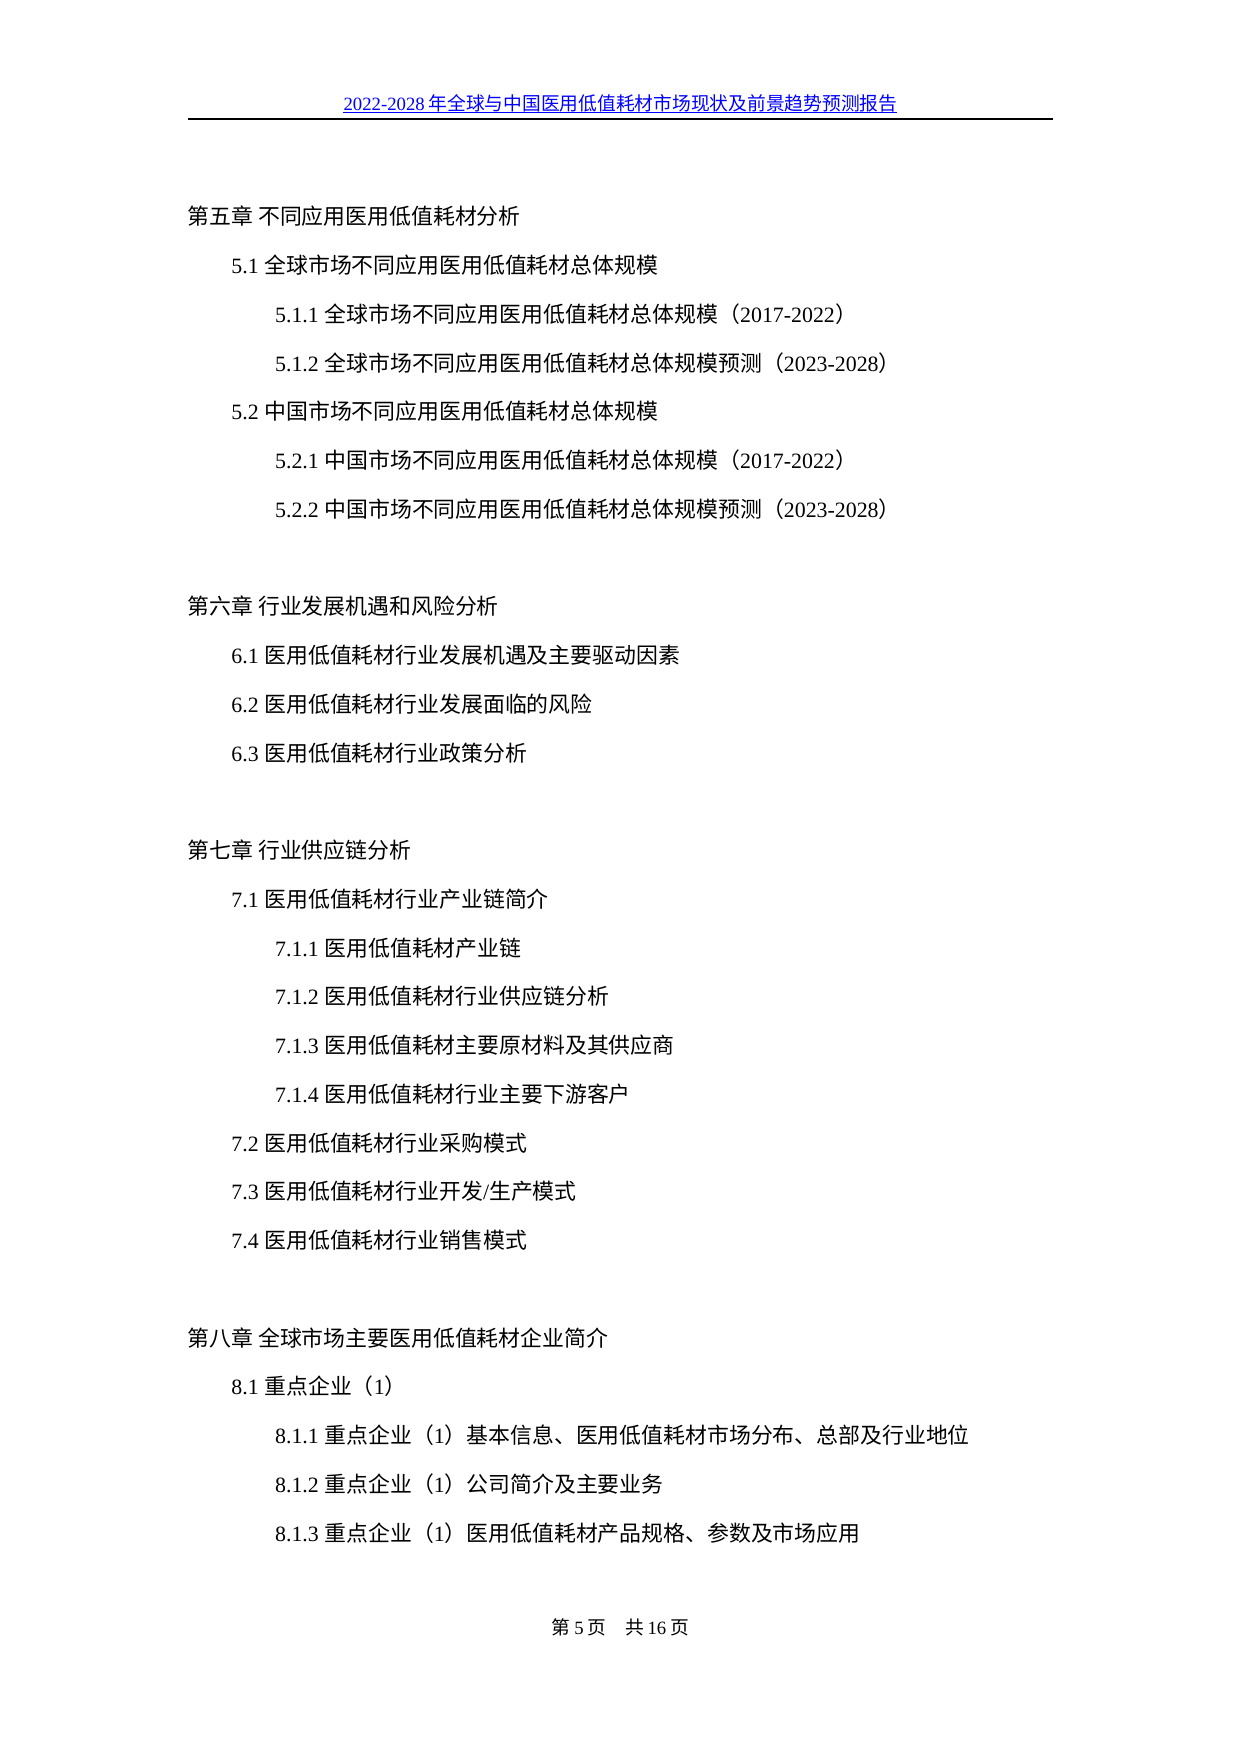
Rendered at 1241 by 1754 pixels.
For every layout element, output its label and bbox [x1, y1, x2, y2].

text [187, 150, 1053, 1548]
